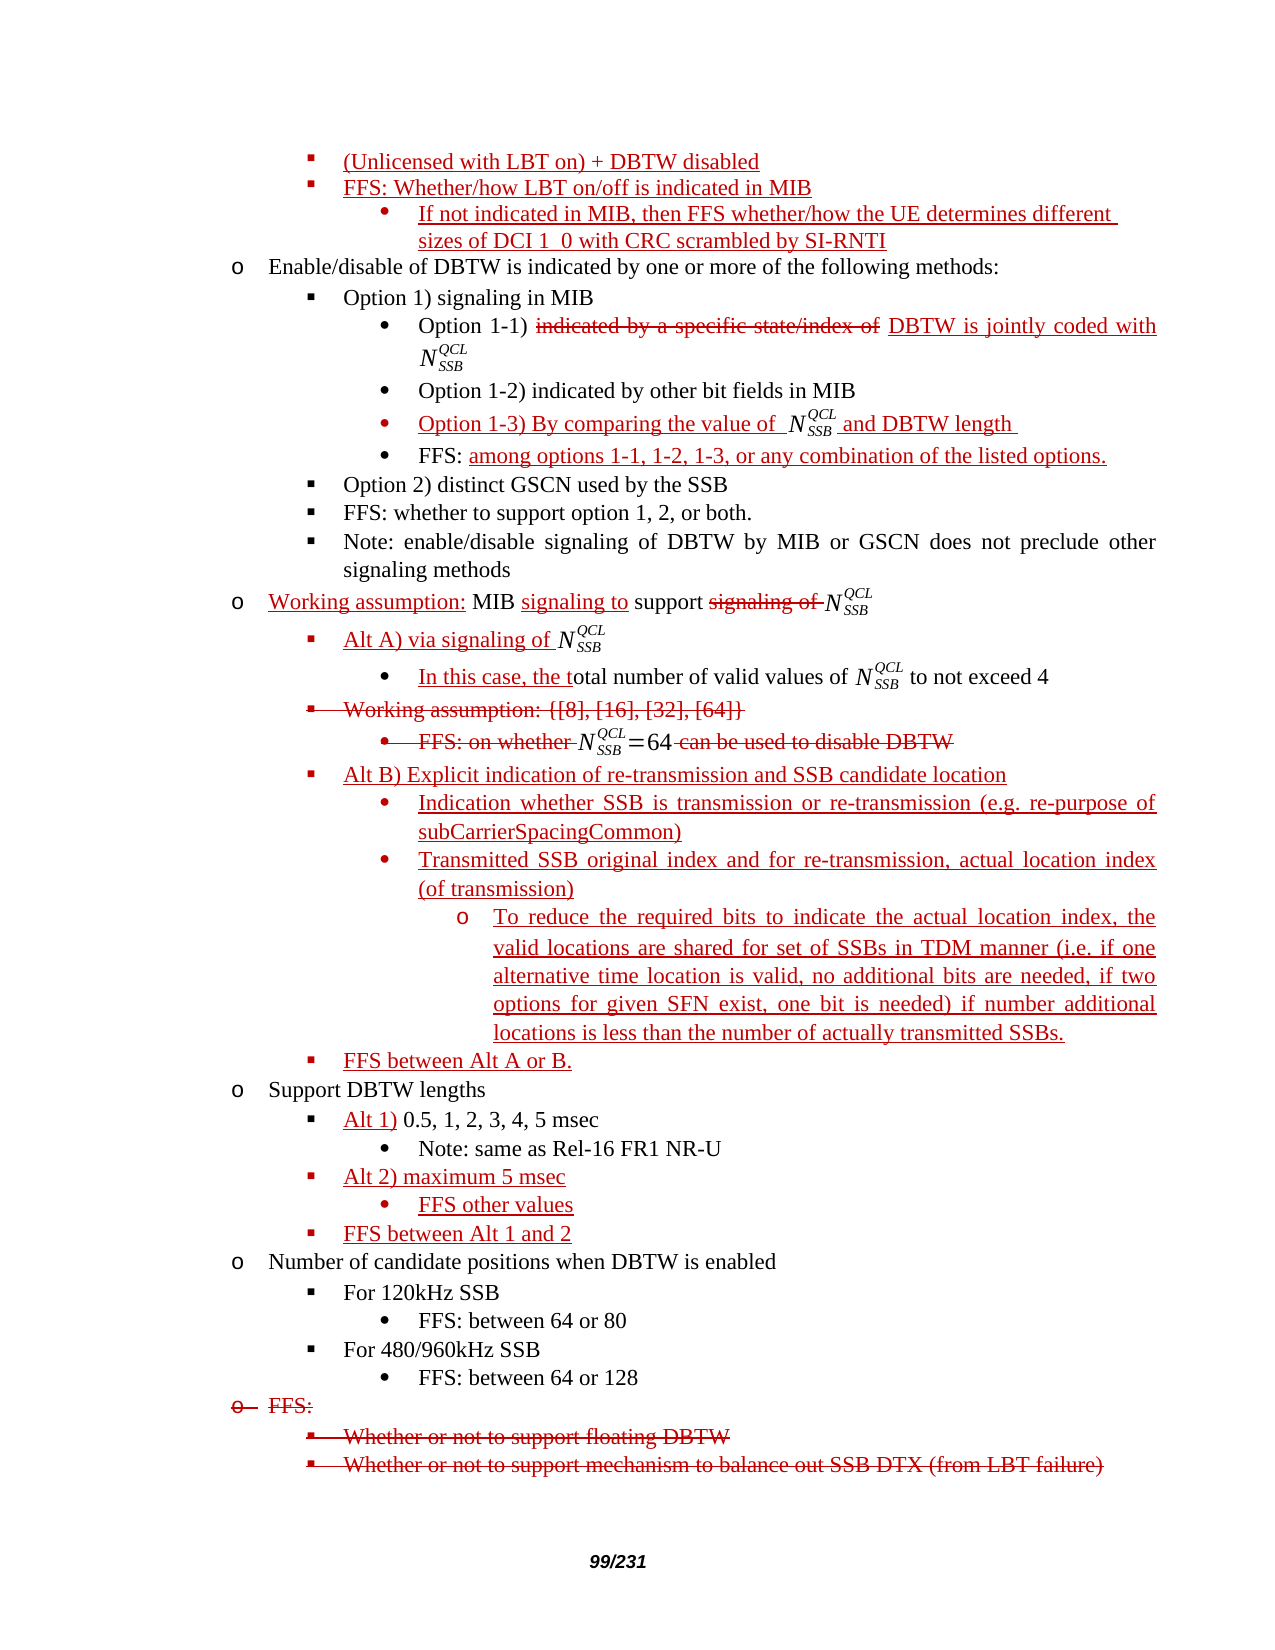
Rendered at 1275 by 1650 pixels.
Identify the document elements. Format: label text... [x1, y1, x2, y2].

list Option 2) distinct GSCN used by the SSB [306, 471, 1157, 497]
list Enable/disable of DBTW is indicated by one or more of the following methods: [231, 253, 1157, 281]
list Option 1-2) indicated by other bit fields in MIB [381, 377, 1157, 403]
list Note: same as Rel-16 FR1 NR-U [381, 1134, 1157, 1161]
list FFS: [231, 1392, 1157, 1421]
list FFS: between 64 or 80 [381, 1307, 1157, 1333]
list FFS between Alt A or B. [306, 1047, 1157, 1074]
list Note: enable/disable signaling of DBTW by MIB or GSCN does not preclude other signaling methods [306, 528, 1157, 582]
list For 120kHz SSB [306, 1279, 1157, 1305]
list FFS: on whether can be used to disable DBTW [381, 724, 1157, 759]
list Transmitted SSB original index and for re-transmission, actual location index (of transmission) [381, 846, 1157, 901]
list FFS other values [381, 1191, 1157, 1218]
list Option 1-3) By comparing the value of and DBTW length [381, 405, 1157, 440]
list Support DBTW lengths [231, 1076, 1157, 1104]
list In this case, the total number of valid values of to not exceed 4 [381, 659, 1157, 693]
list Whether or not to support mechanism to balance out SSB DTX (from LBT failure) [306, 1451, 1157, 1478]
list Option 1-1) indicated by a specific state/index of DBTW is jointly coded with [381, 312, 1157, 375]
list Working assumption: {[8], [16], [32], [64]} [306, 696, 1157, 722]
list Number of candidate positions when DBTW is enabled [231, 1248, 1157, 1277]
list Alt A) via signaling of [306, 622, 1157, 657]
list Option 1) signaling in MIB [306, 283, 1157, 310]
list Alt 2) maximum 5 msec [306, 1163, 1157, 1189]
list FFS: whether to support option 1, 2, or both. [306, 499, 1157, 526]
list FFS: between 64 or 128 [381, 1364, 1157, 1390]
list Working assumption: MIB signaling to support signaling of [231, 584, 1157, 619]
list FFS: Whether/how LBT on/off is indicated in MIB [306, 174, 1157, 200]
list To reduce the required bits to indicate the actual location index, the valid locations are shared for set of SSBs in TDM manner (i.e. if one alternative time location is valid, no additional bits are needed, if two options for given SFN exist, one bit is needed) if number additional locations is less than the number of actually transmitted SSBs. [456, 903, 1157, 1045]
list Alt 1) 0.5, 1, 2, 3, 4, 5 msec [306, 1106, 1157, 1132]
list Whether or not to support floating DBTW [306, 1423, 1157, 1449]
list For 480/960kHz SSB [306, 1336, 1157, 1362]
list FFS between Alt 1 and 2 [306, 1220, 1157, 1246]
list If not indicated in MIB, then FFS whether/how the UE determines different sizes of DCI 1_0 with CRC scrambled by SI-RNTI [381, 200, 1157, 253]
list Indication whether SSB is transmission or re-transmission (e.g. re-purpose of subCarrierSpacingCommon) [381, 789, 1157, 844]
list Alt B) Explicit indication of re-transmission and SSB candidate location [306, 761, 1157, 787]
list (Unlicensed with LBT on) + DBTW disabled [306, 148, 1157, 174]
list FFS: among options 1-1, 1-2, 1-3, or any combination of the listed options. [381, 442, 1157, 469]
